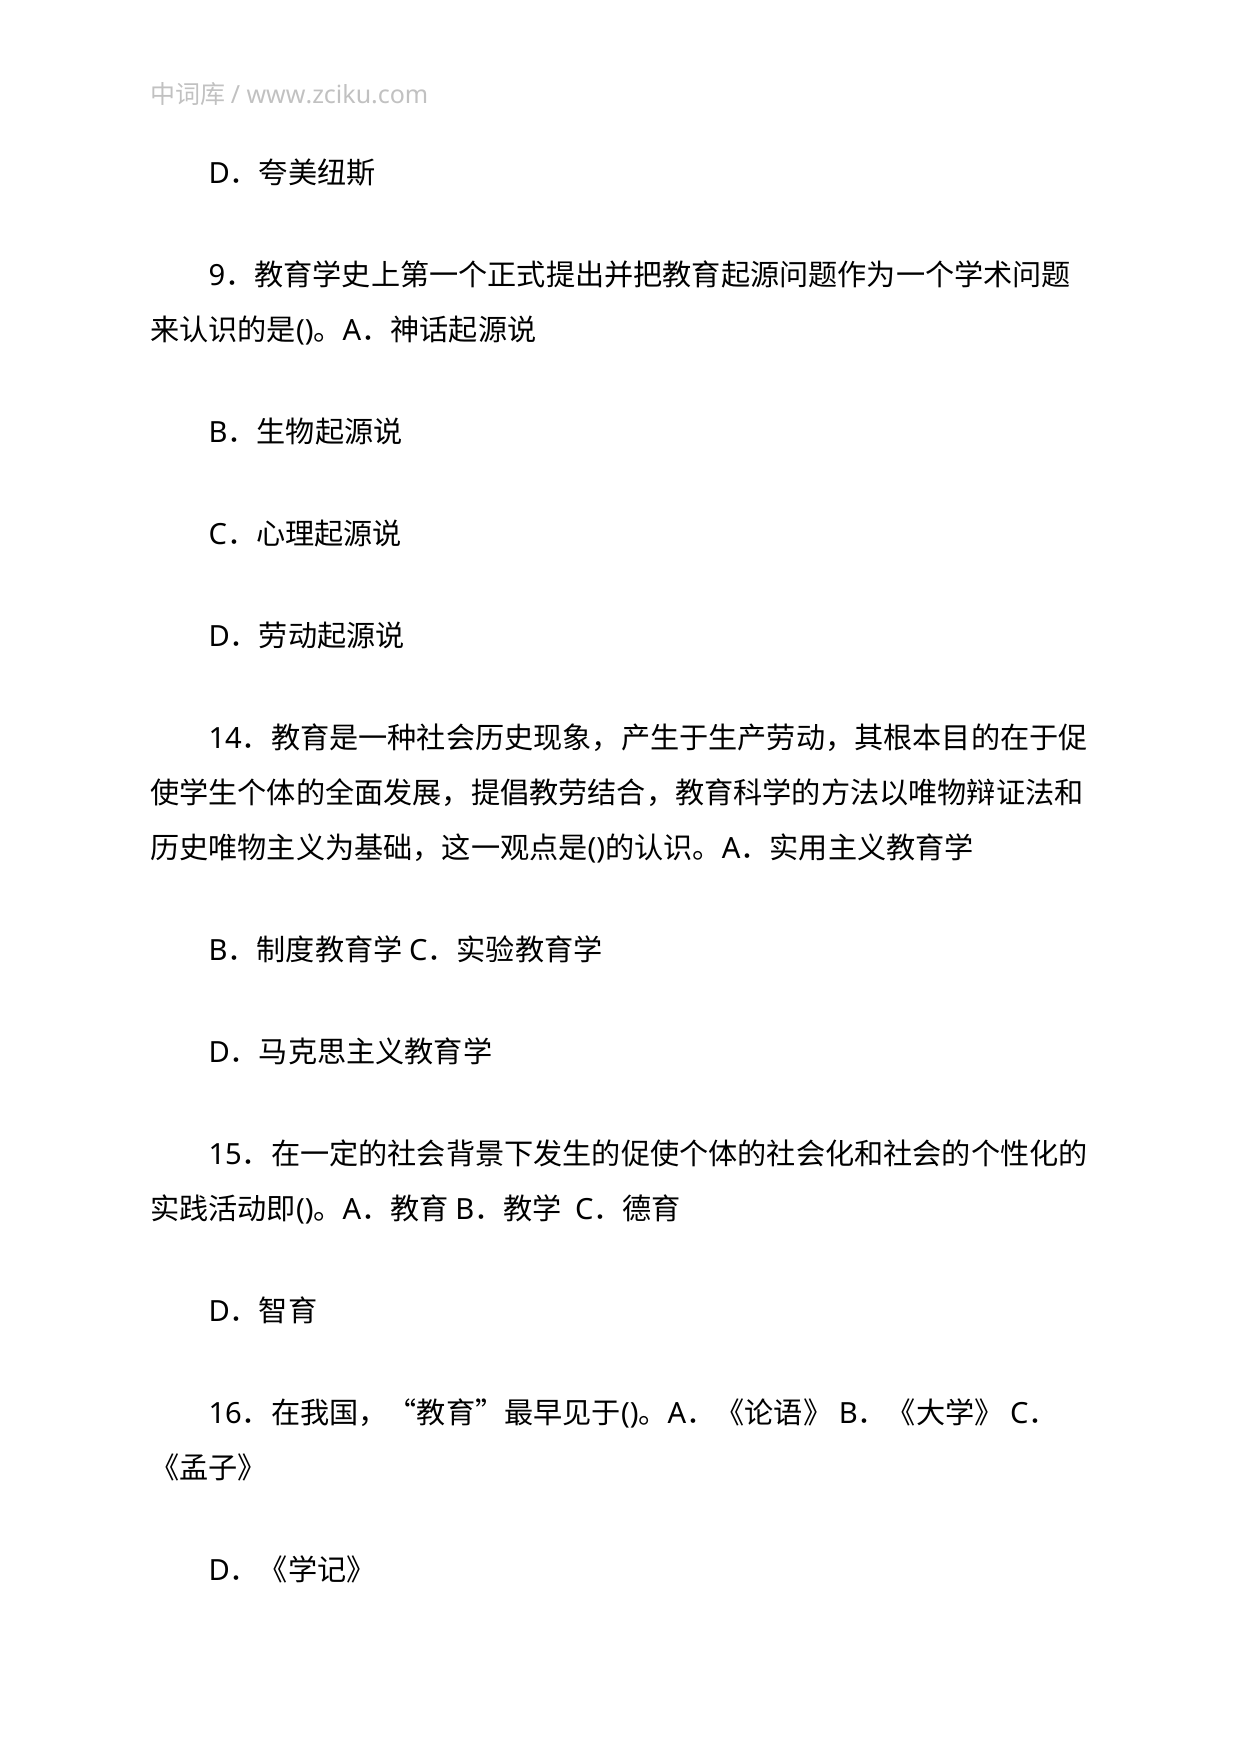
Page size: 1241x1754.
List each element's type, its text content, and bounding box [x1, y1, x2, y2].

text 16．在我国，“教育”最早见于()。A．《论语》 B．《大学》 C．《孟子》 [150, 1390, 1090, 1487]
text B．生物起源说 [150, 409, 1090, 451]
text 14．教育是一种社会历史现象，产生于生产劳动，其根本目的在于促使学生个体的全面发展，提倡教劳结合，教育科学的方法以唯物辩证法和历史唯物主义为基础，这一观点是()的认识。A．实用主义教育学 [150, 715, 1090, 867]
text D．马克思主义教育学 [150, 1029, 1090, 1071]
text 15．在一定的社会背景下发生的促使个体的社会化和社会的个性化的实践活动即()。A．教育 B．教学 C．德育 [150, 1131, 1090, 1228]
text D．智育 [150, 1288, 1090, 1330]
text C．心理起源说 [150, 511, 1090, 553]
text B．制度教育学 C．实验教育学 [150, 927, 1090, 969]
text D．劳动起源说 [150, 613, 1090, 655]
text 9．教育学史上第一个正式提出并把教育起源问题作为一个学术问题来认识的是()。A．神话起源说 [150, 252, 1090, 349]
text D．夸美纽斯 [150, 150, 1090, 192]
text D．《学记》 [150, 1546, 1090, 1589]
